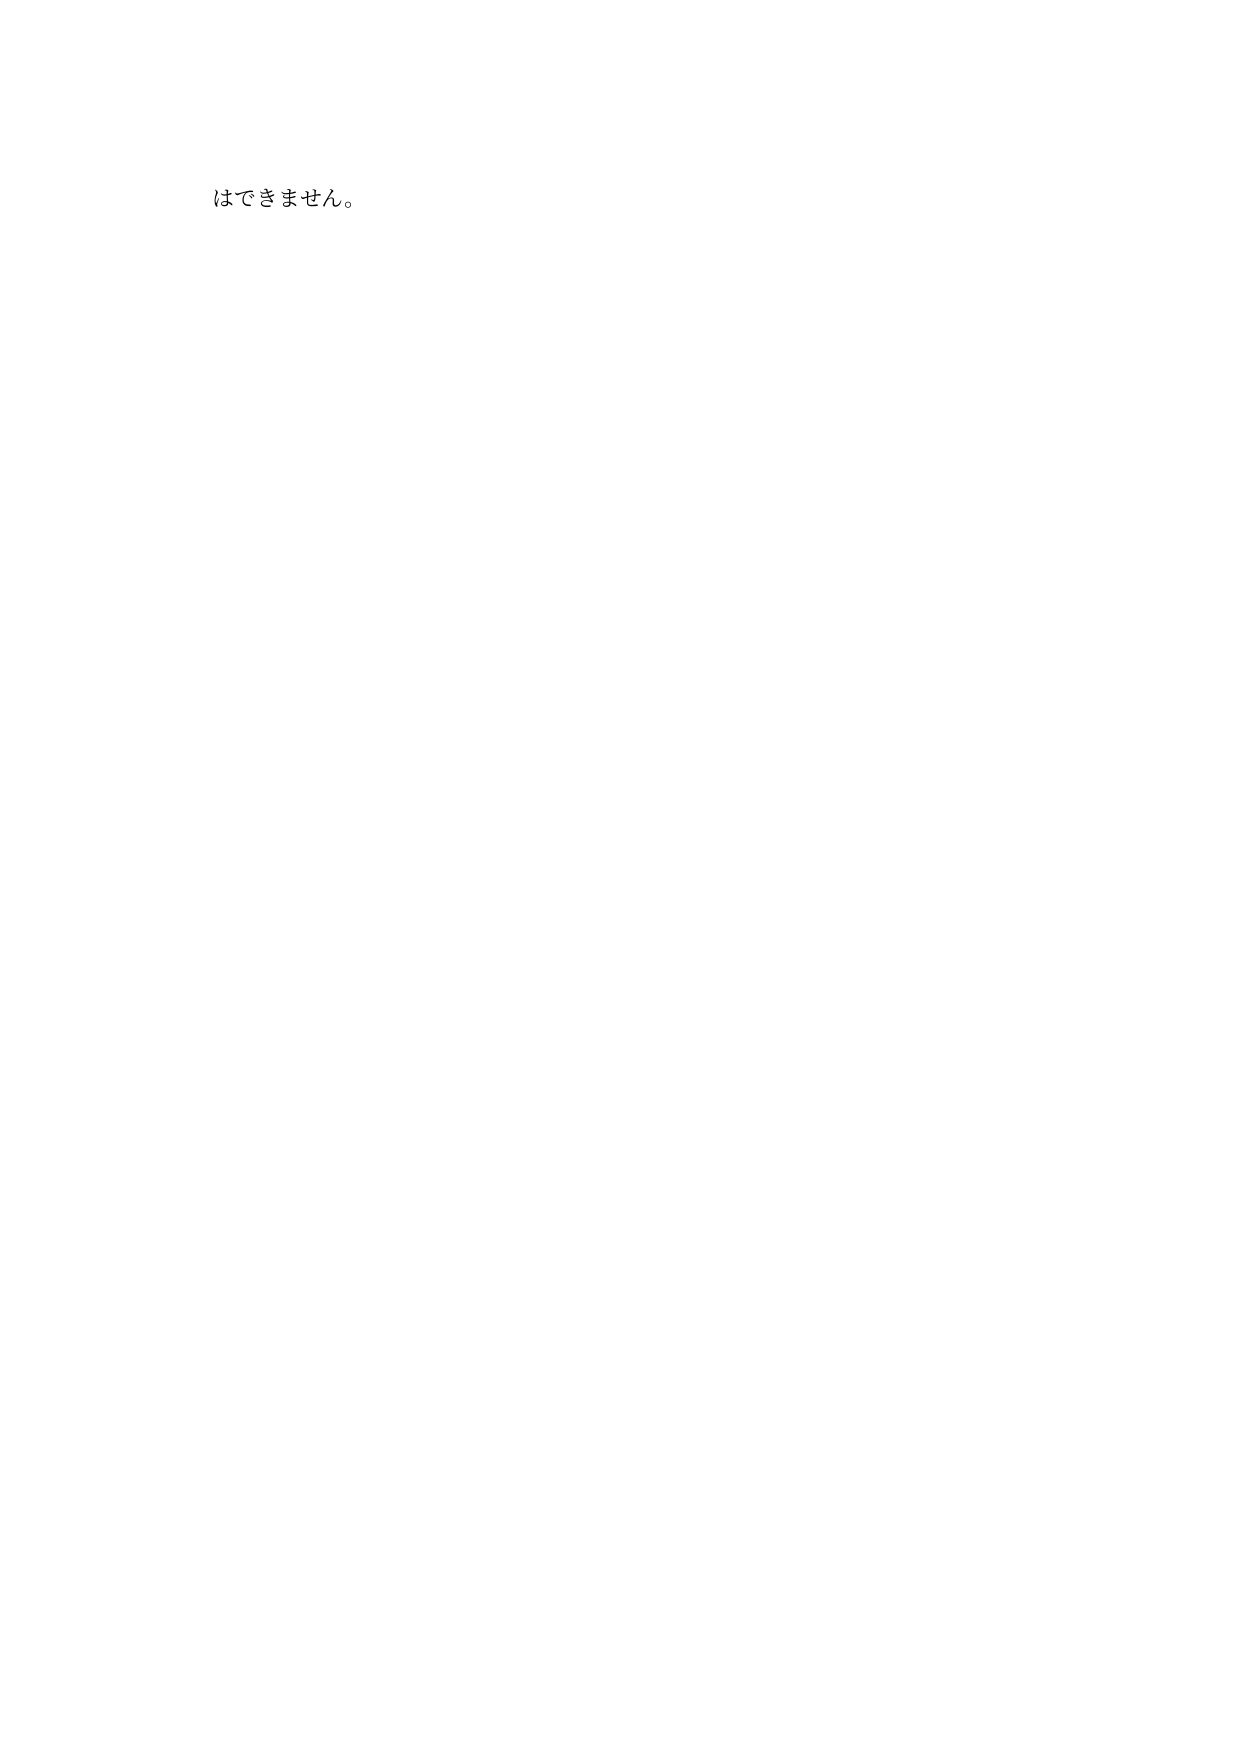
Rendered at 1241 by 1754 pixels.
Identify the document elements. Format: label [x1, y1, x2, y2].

text [177, 179, 1063, 214]
